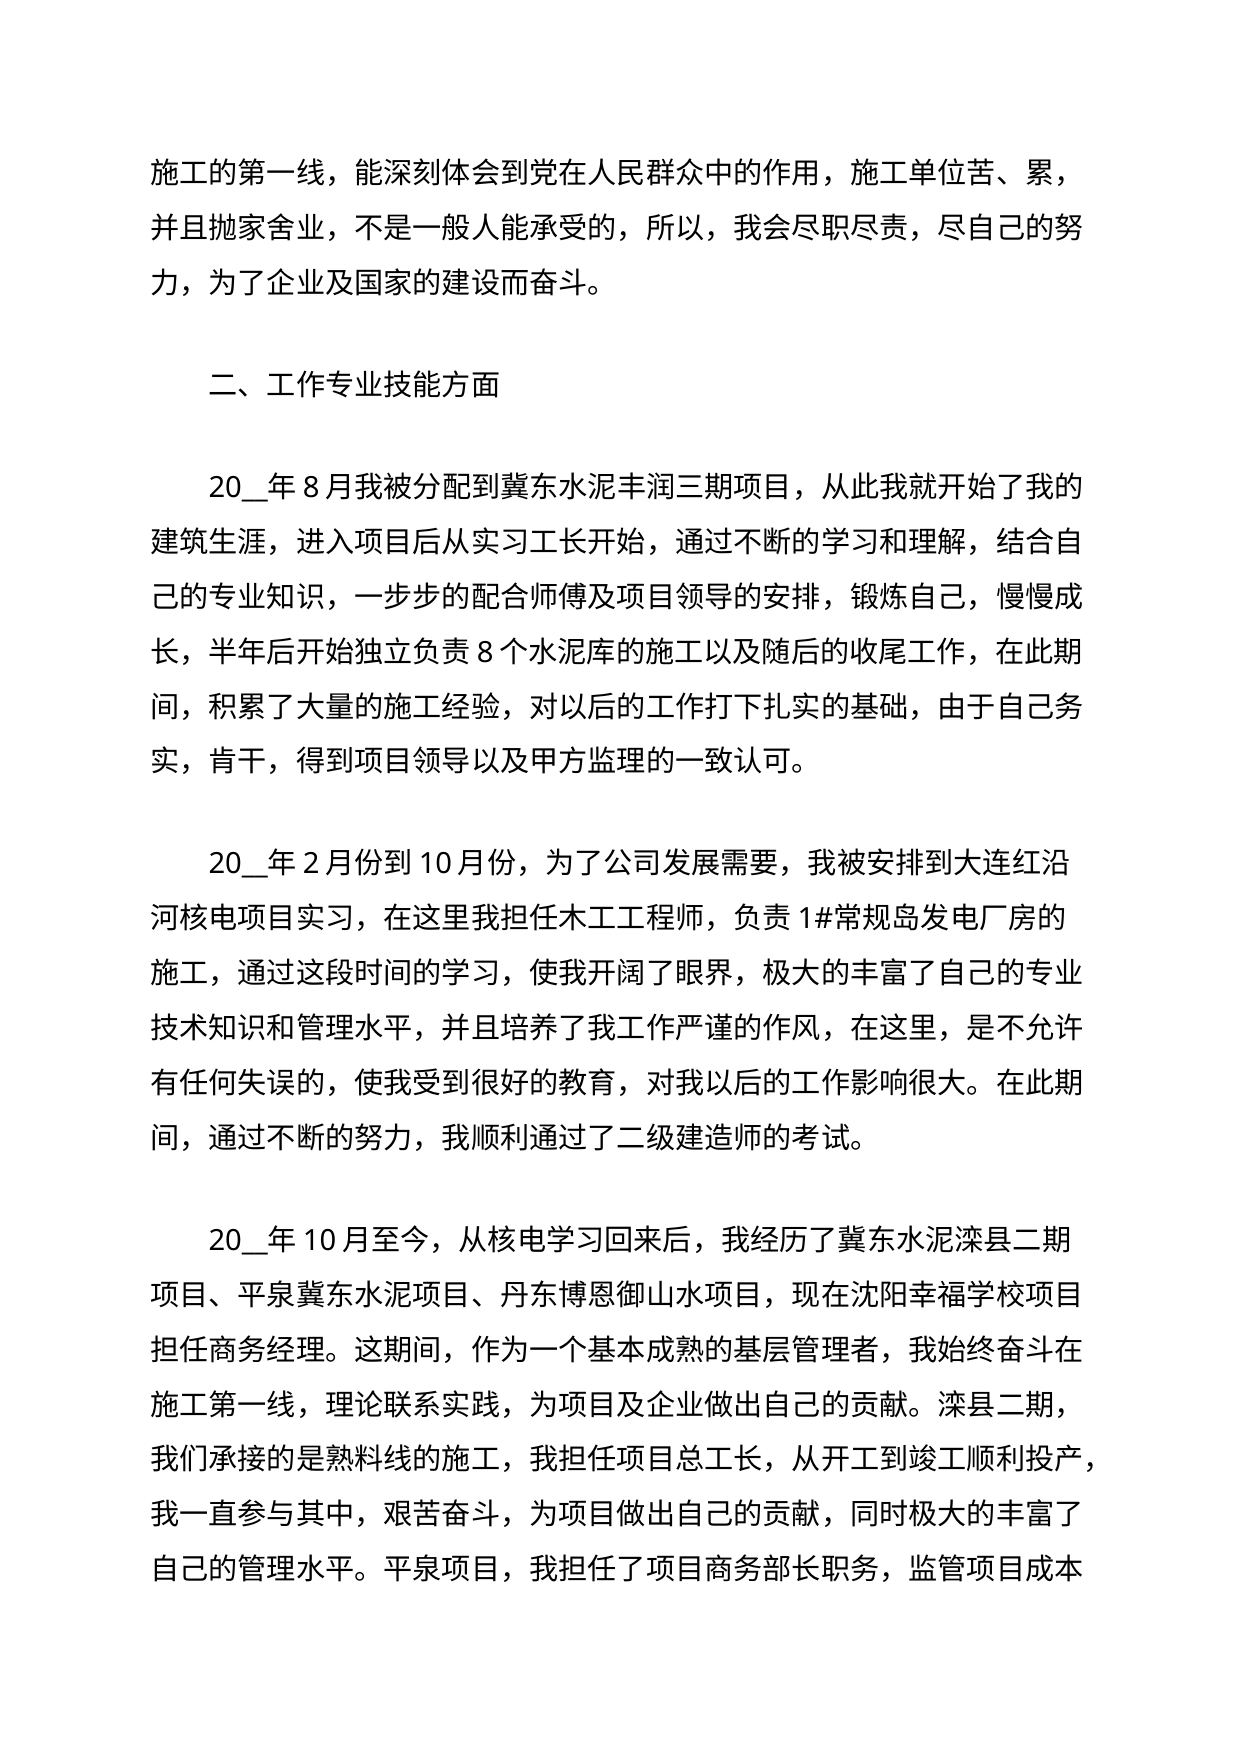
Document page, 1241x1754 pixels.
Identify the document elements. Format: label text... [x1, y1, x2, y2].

text 20__年8月我被分配到冀东水泥丰润三期项目，从此我就开始了我的建筑生涯，进入项目后从实习工长开始，通过不断的学习和理解，结合自己的专业知识，一步步的配合师傅及项目领导的安排，锻炼自己，慢慢成长，半年后开始独立负责8个水泥库的施工以及随后的收尾工作，在此期间，积累了大量的施工经验，对以后的工作打下扎实的基础，由于自己务实，肯干，得到项目领导以及甲方监理的一致认可。 [150, 463, 1090, 780]
text 20__年2月份到10月份，为了公司发展需要，我被安排到大连红沿河核电项目实习，在这里我担任木工工程师，负责1#常规岛发电厂房的施工，通过这段时间的学习，使我开阔了眼界，极大的丰富了自己的专业技术知识和管理水平，并且培养了我工作严谨的作风，在这里，是不允许有任何失误的，使我受到很好的教育，对我以后的工作影响很大。在此期间，通过不断的努力，我顺利通过了二级建造师的考试。 [150, 840, 1090, 1157]
text 二、工作专业技能方面 [150, 362, 1090, 404]
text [150, 150, 1090, 302]
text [150, 1216, 1090, 1588]
